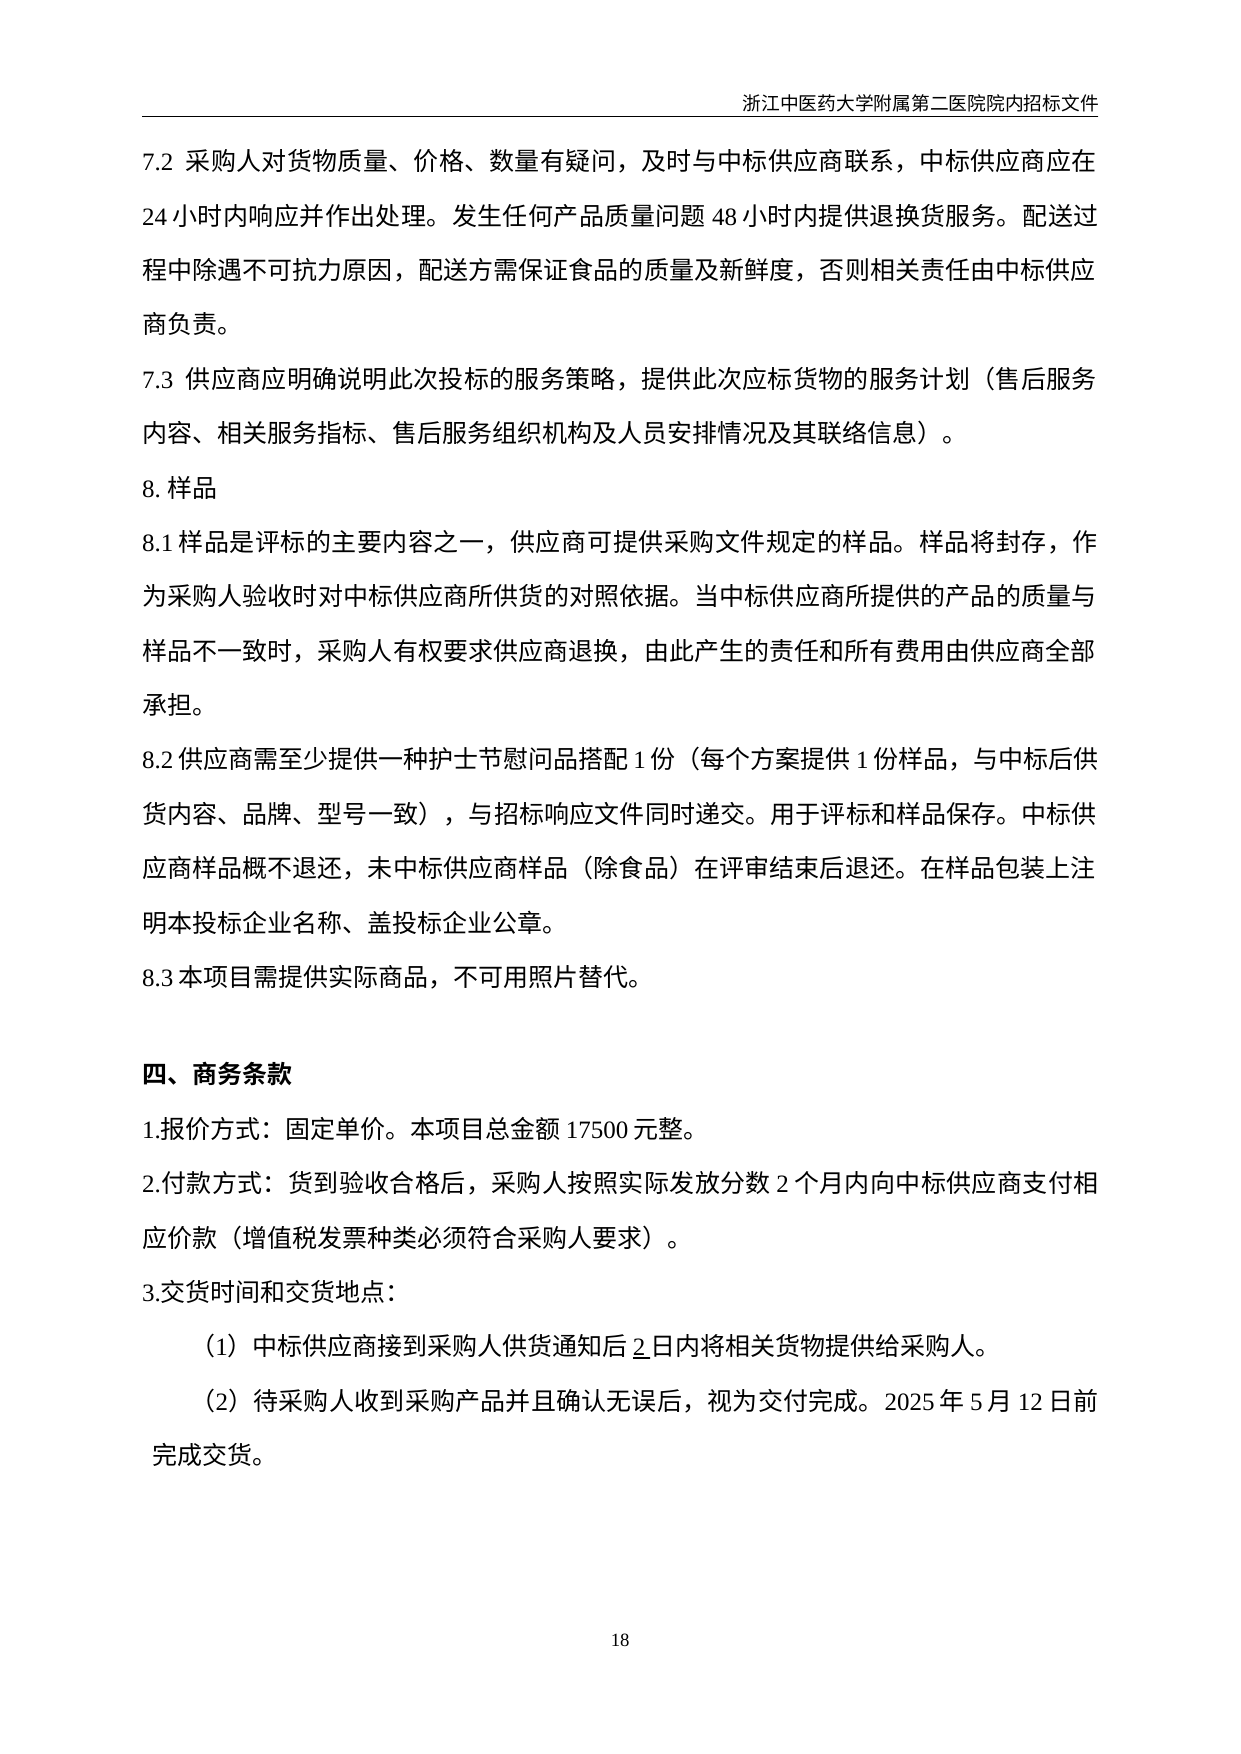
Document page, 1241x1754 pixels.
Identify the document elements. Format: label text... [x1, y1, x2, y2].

text 7.3 供应商应明确说明此次投标的服务策略，提供此次应标货物的服务计划（售后服务内容、相关服务指标、售后服务组织机构及人员安排情况及其联络信息）。 [142, 359, 1098, 450]
text 8.1样品是评标的主要内容之一，供应商可提供采购文件规定的样品。样品将封存，作为采购人验收时对中标供应商所供货的对照依据。当中标供应商所提供的产品的质量与样品不一致时，采购人有权要求供应商退换，由此产生的责任和所有费用由供应商全部承担。 [142, 522, 1098, 722]
text 四、商务条款 [142, 1055, 1098, 1091]
text 8. 样品 [142, 468, 1098, 504]
text 1.报价方式：固定单价。本项目总金额17500元整。 [142, 1109, 1098, 1146]
text （1）中标供应商接到采购人供货通知后2日内将相关货物提供给采购人。 [153, 1327, 1098, 1363]
text 2.付款方式：货到验收合格后，采购人按照实际发放分数2个月内向中标供应商支付相应价款（增值税发票种类必须符合采购人要求）。 [142, 1164, 1098, 1254]
text 7.2 采购人对货物质量、价格、数量有疑问，及时与中标供应商联系，中标供应商应在24小时内响应并作出处理。发生任何产品质量问题48小时内提供退换货服务。配送过程中除遇不可抗力原因，配送方需保证食品的质量及新鲜度，否则相关责任由中标供应商负责。 [142, 142, 1098, 341]
text 8.3本项目需提供实际商品，不可用照片替代。 [142, 957, 1098, 994]
text （2）待采购人收到采购产品并且确认无误后，视为交付完成。2025年5月12日前完成交货。 [153, 1381, 1098, 1472]
text 3.交货时间和交货地点： [142, 1272, 1098, 1309]
text 8.2供应商需至少提供一种护士节慰问品搭配1份（每个方案提供1份样品，与中标后供货内容、品牌、型号一致），与招标响应文件同时递交。用于评标和样品保存。中标供应商样品概不退还，未中标供应商样品（除食品）在评审结束后退还。在样品包装上注明本投标企业名称、盖投标企业公章。 [142, 740, 1098, 939]
